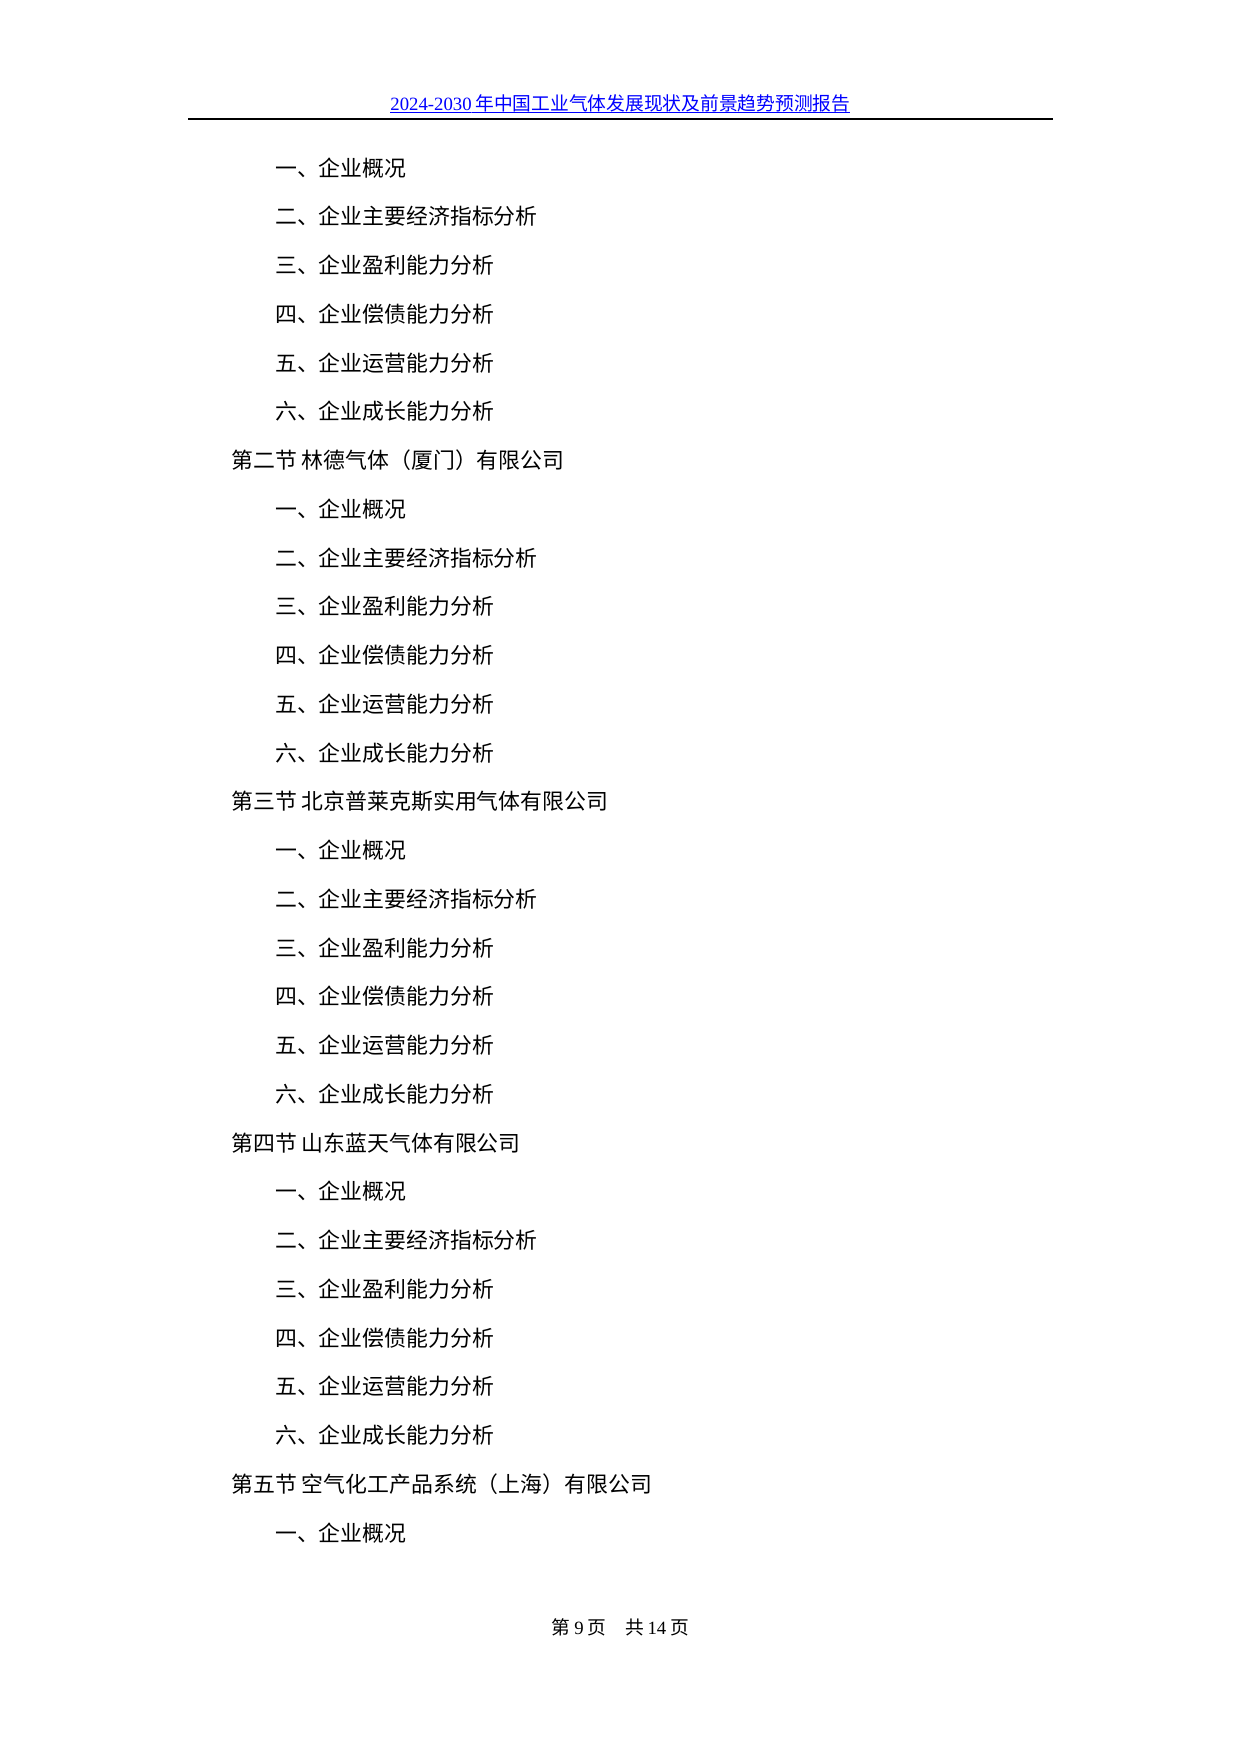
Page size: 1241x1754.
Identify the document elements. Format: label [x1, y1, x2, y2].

text [187, 150, 1053, 1548]
